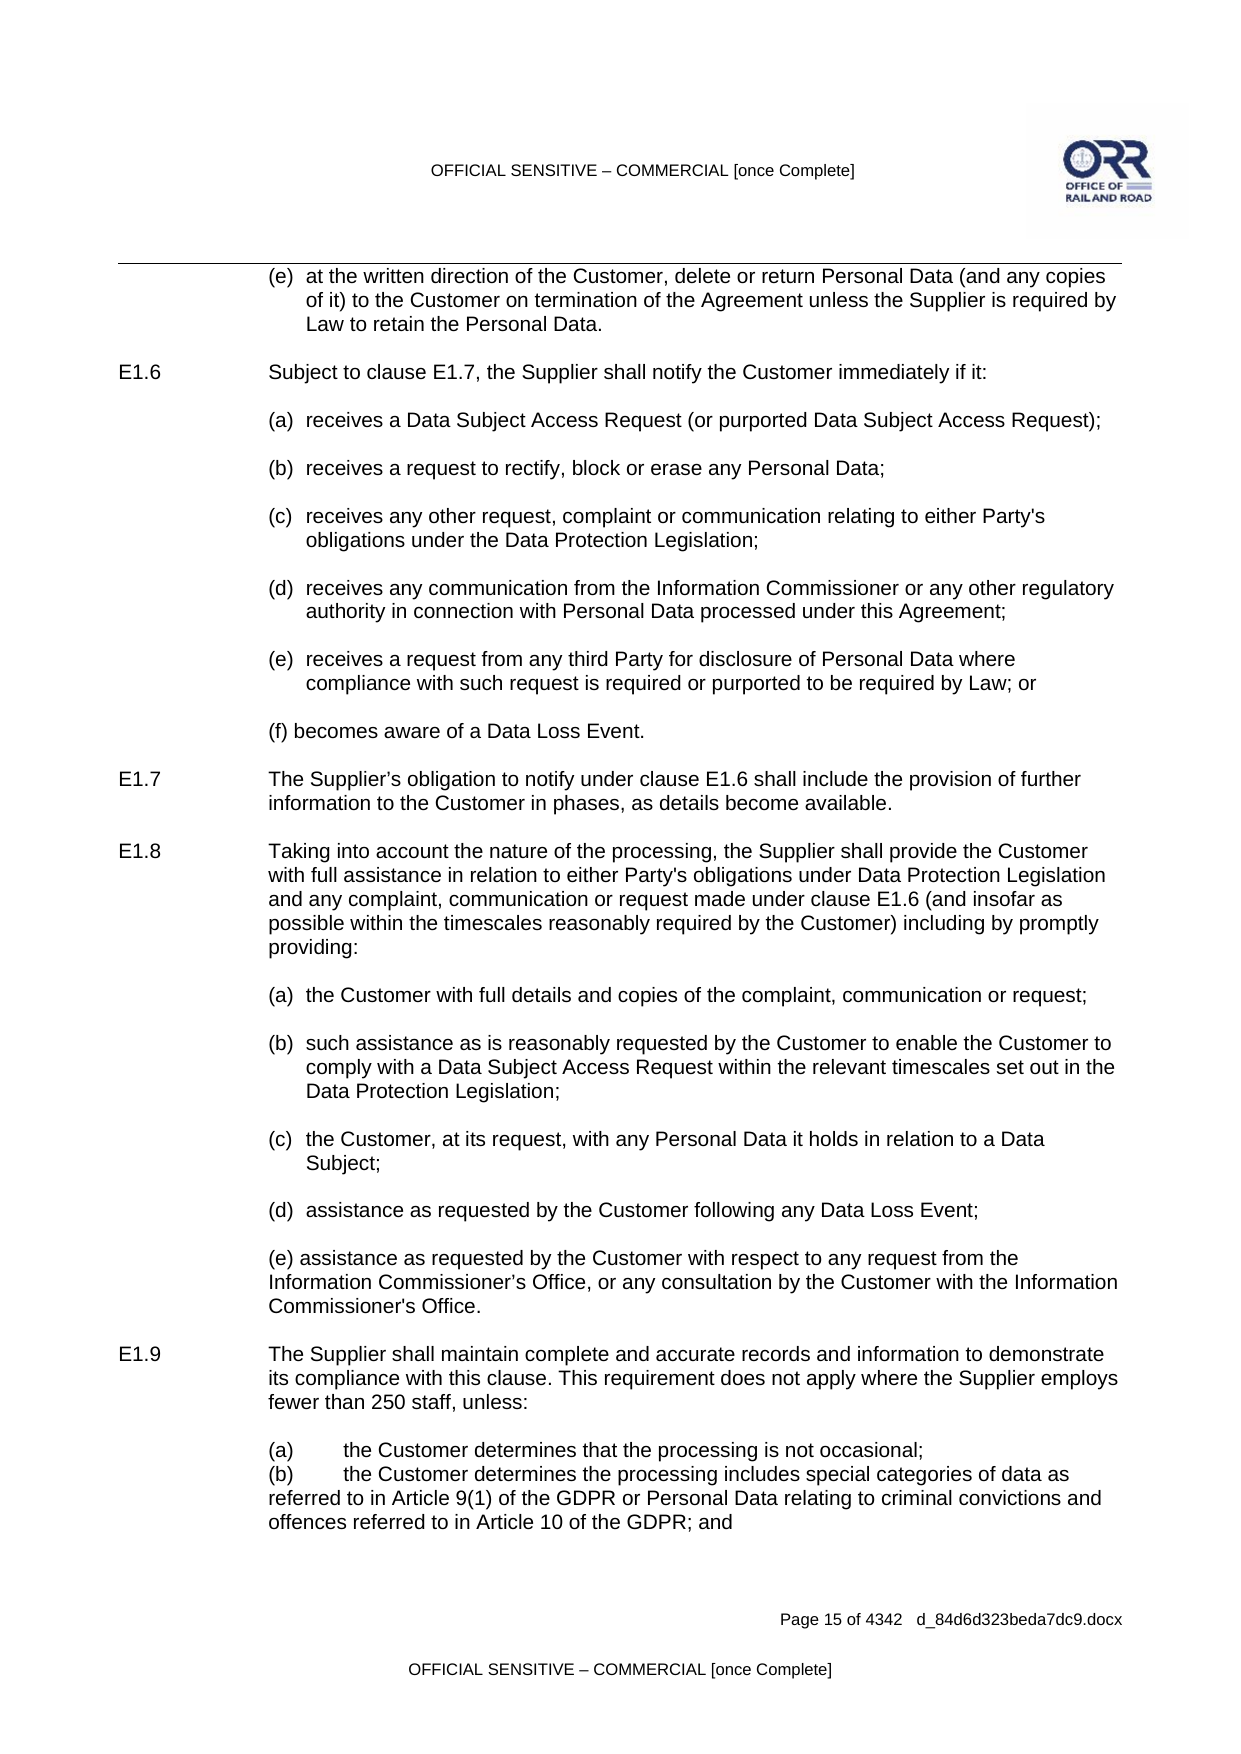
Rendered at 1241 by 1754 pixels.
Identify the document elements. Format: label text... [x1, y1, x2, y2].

list receives any other request, complaint or communication relating to either Party's obligations under the Data Protection Legislation; [268, 503, 1122, 551]
list the Customer, at its request, with any Personal Data it holds in relation to a Data Subject; [268, 1126, 1122, 1174]
list assistance as requested by the Customer following any Data Loss Event; [268, 1198, 1122, 1222]
list at the written direction of the Customer, delete or return Personal Data (and any copies of it) to the Customer on termination of the Agreement unless the Supplier is required by Law to retain the Personal Data. [268, 264, 1122, 336]
list such assistance as is reasonably requested by the Customer to enable the Customer to comply with a Data Subject Access Request within the relevant timescales set out in the Data Protection Legislation; [268, 1031, 1122, 1102]
list receives a request from any third Party for disclosure of Personal Data where compliance with such request is required or purported to be required by Law; or [268, 647, 1122, 695]
text (a) the Customer determines that the processing is not occasional; [268, 1438, 1122, 1462]
list the Customer with full details and copies of the complaint, communication or request; [268, 983, 1122, 1007]
list receives a Data Subject Access Request (or purported Data Subject Access Request); [268, 408, 1122, 432]
text (e) assistance as requested by the Customer with respect to any request from the Information Commissioner’s Office, or any consultation by the Customer with the Information Commissioner's Office. [268, 1246, 1122, 1318]
text E1.7 The Supplier’s obligation to notify under clause E1.6 shall include the provision of further information to the Customer in phases, as details become available. [118, 767, 1122, 815]
picture [1026, 103, 1189, 239]
text E1.6 Subject to clause E1.7, the Supplier shall notify the Customer immediately if it: [118, 360, 1122, 384]
list receives a request to rectify, block or erase any Personal Data; [268, 456, 1122, 479]
text (f) becomes aware of a Data Loss Event. [268, 719, 1122, 743]
text E1.8 Taking into account the nature of the processing, the Supplier shall provide the Customer with full assistance in relation to either Party's obligations under Data Protection Legislation and any complaint, communication or request made under clause E1.6 (and insofar as possible within the timescales reasonably required by the Customer) including by promptly providing: [118, 839, 1122, 959]
list receives any communication from the Information Commissioner or any other regulatory authority in connection with Personal Data processed under this Agreement; [268, 575, 1122, 623]
text E1.9 The Supplier shall maintain complete and accurate records and information to demonstrate its compliance with this clause. This requirement does not apply where the Supplier employs fewer than 250 staff, unless: [118, 1342, 1122, 1414]
text (b) the Customer determines the processing includes special categories of data as referred to in Article 9(1) of the GDPR or Personal Data relating to criminal convictions and offences referred to in Article 10 of the GDPR; and [268, 1462, 1122, 1534]
